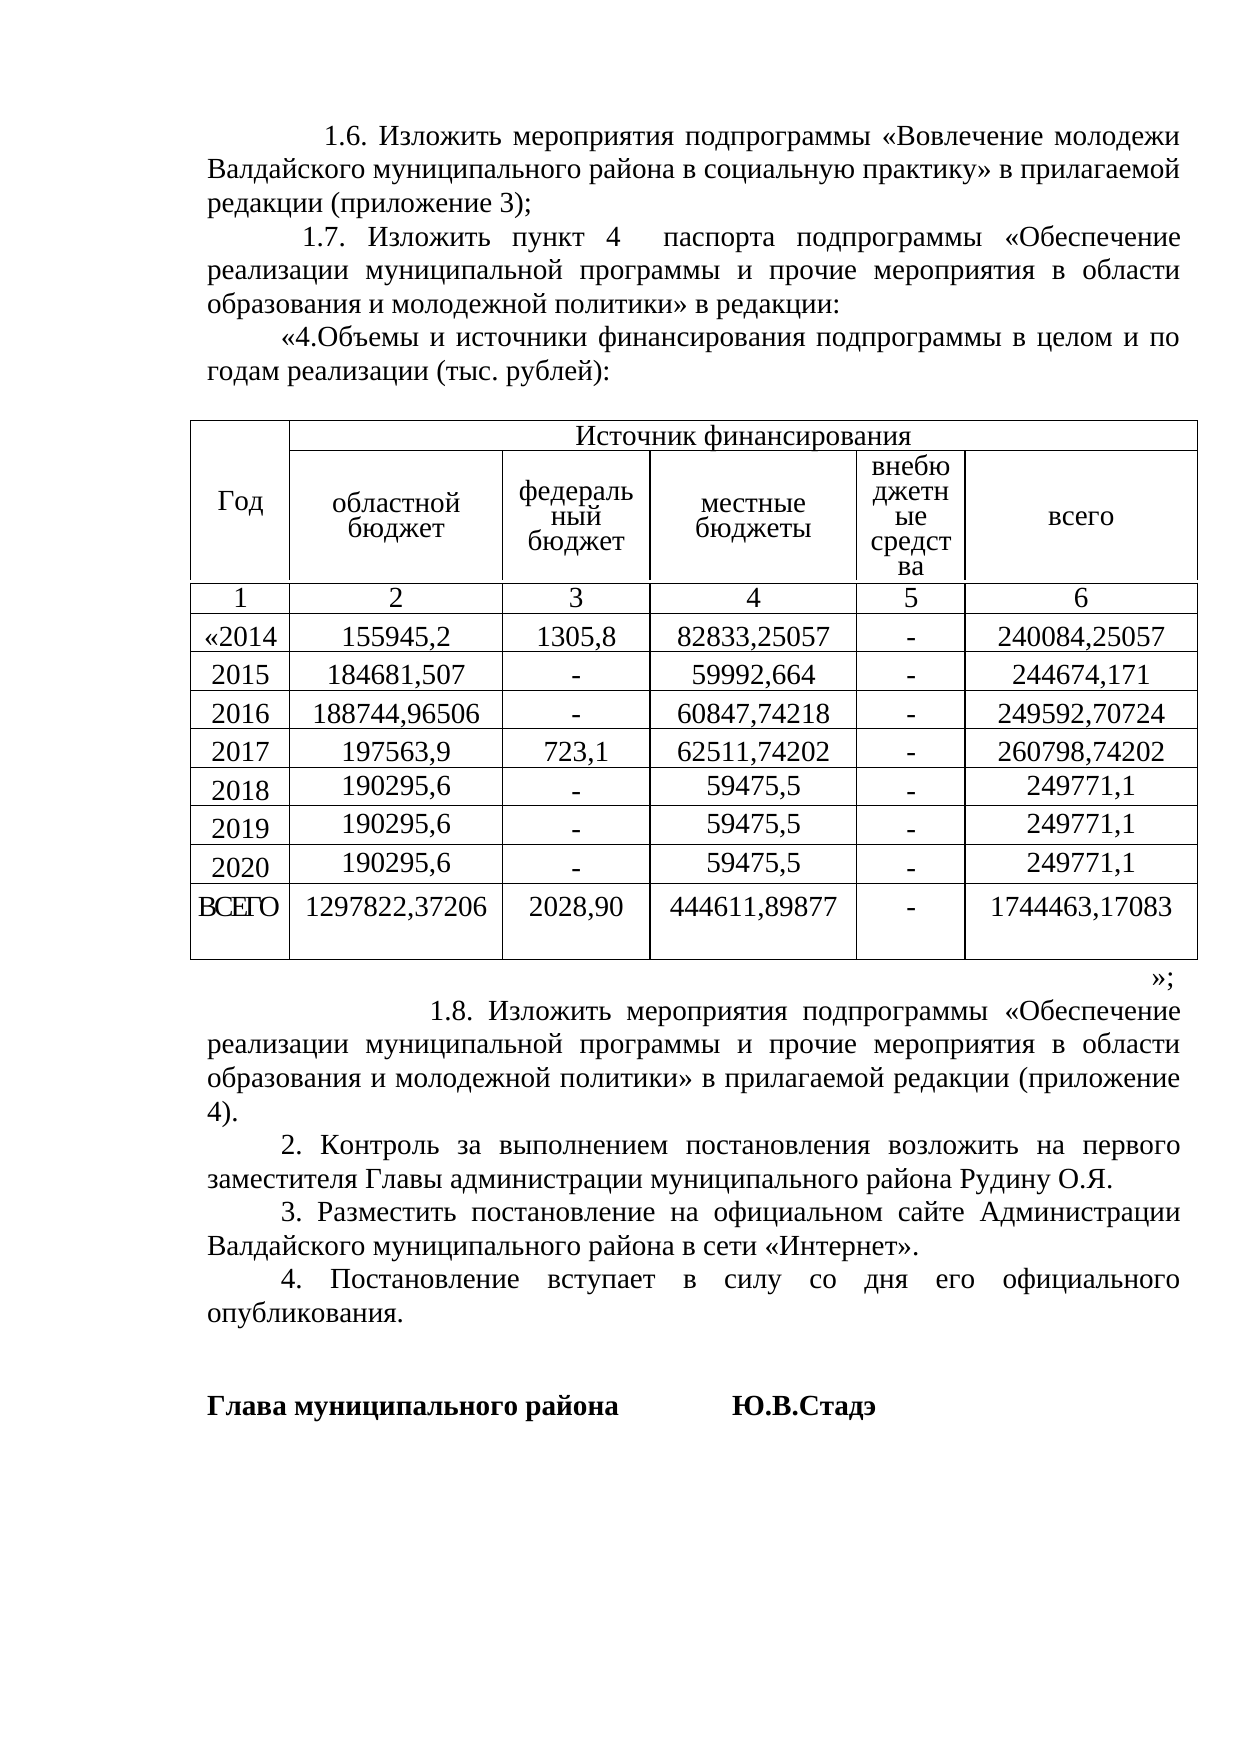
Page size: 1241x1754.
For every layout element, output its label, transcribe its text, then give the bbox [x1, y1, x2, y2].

table_cell - [857, 652, 964, 690]
table_cell 59475,5 [651, 806, 856, 844]
table_cell - [503, 768, 649, 805]
text 4. Постановление вступает в силу со дня его официального опубликования. [207, 1261, 1181, 1328]
table_cell 59475,5 [651, 768, 856, 805]
table_cell 2015 [191, 652, 289, 690]
table_cell 1305,8 [503, 614, 649, 651]
table_cell 1297822,37206 [290, 884, 502, 958]
table_cell 62511,74202 [651, 729, 856, 767]
table_cell - [857, 614, 964, 651]
table_cell 240084,25057 [966, 614, 1197, 651]
table_cell 2019 [191, 806, 289, 844]
table_header 5 [857, 584, 964, 613]
table_cell всего [966, 451, 1197, 580]
table_cell 2016 [191, 691, 289, 728]
table_cell 2020 [191, 845, 289, 882]
text »; [318, 960, 1181, 993]
table_cell внебюджетные средства [857, 451, 964, 580]
table_header Источник финансирования [290, 421, 1197, 450]
text 3. Разместить постановление на официальном сайте Администрации Валдайского муниципального района в сети «Интернет». [207, 1194, 1181, 1261]
table_cell - [503, 806, 649, 844]
table_cell 59992,664 [651, 652, 856, 690]
table_cell - [503, 845, 649, 882]
table_cell областной бюджет [290, 451, 502, 580]
table_cell - [857, 729, 964, 767]
table_cell 1744463,17083 [966, 884, 1197, 958]
text Глава муниципального района Ю.В.Стадэ [207, 1396, 1181, 1421]
table_cell - [857, 806, 964, 844]
table_cell 2018 [191, 768, 289, 805]
table_cell 188744,96506 [290, 691, 502, 728]
table_cell 2017 [191, 729, 289, 767]
table_cell 444611,89877 [651, 884, 856, 958]
table_cell - [857, 691, 964, 728]
table_cell 244674,171 [966, 652, 1197, 690]
table_cell 249771,1 [966, 845, 1197, 882]
table_cell 2028,90 [503, 884, 649, 958]
table_cell 190295,6 [290, 845, 502, 882]
table_cell 155945,2 [290, 614, 502, 651]
text 1.7. Изложить пункт 4 паспорта подпрограммы «Обеспечение реализации муниципальной программы и прочие мероприятия в области образования и молодежной политики» в редакции: [207, 219, 1181, 319]
table_cell 60847,74218 [651, 691, 856, 728]
table_cell - [503, 691, 649, 728]
table_cell 59475,5 [651, 845, 856, 882]
text 2. Контроль за выполнением постановления возложить на первого заместителя Главы администрации муниципального района Рудину О.Я. [207, 1127, 1181, 1194]
table_cell 190295,6 [290, 806, 502, 844]
table_header 2 [290, 584, 502, 613]
table_cell 723,1 [503, 729, 649, 767]
table_cell 197563,9 [290, 729, 502, 767]
table_cell 249771,1 [966, 768, 1197, 805]
table_header 1 [191, 584, 289, 613]
text 1.8. Изложить мероприятия подпрограммы «Обеспечение реализации муниципальной программы и прочие мероприятия в области образования и молодежной политики» в прилагаемой редакции (приложение 4). [207, 993, 1181, 1127]
table_cell 184681,507 [290, 652, 502, 690]
table_cell ВСЕГО [191, 884, 289, 958]
table_cell местные бюджеты [651, 451, 856, 580]
table_cell 260798,74202 [966, 729, 1197, 767]
table_header 4 [651, 584, 856, 613]
table_cell 249592,70724 [966, 691, 1197, 728]
table_cell 249771,1 [966, 806, 1197, 844]
table_cell 82833,25057 [651, 614, 856, 651]
table_cell - [503, 652, 649, 690]
table_cell - [857, 845, 964, 882]
table_header Год [191, 421, 289, 580]
table_header 3 [503, 584, 649, 613]
table_header 6 [966, 584, 1197, 613]
table_cell федеральный бюджет [503, 451, 649, 580]
text 1.6. Изложить мероприятия подпрограммы «Вовлечение молодежи Валдайского муниципального района в социальную практику» в прилагаемой редакции (приложение 3); [207, 118, 1181, 219]
table_cell - [857, 768, 964, 805]
table_cell - [857, 884, 964, 958]
table_cell «2014 [191, 614, 289, 651]
table_cell 190295,6 [290, 768, 502, 805]
text «4.Объемы и источники финансирования подпрограммы в целом и по годам реализации (тыс. рублей): [207, 319, 1181, 386]
